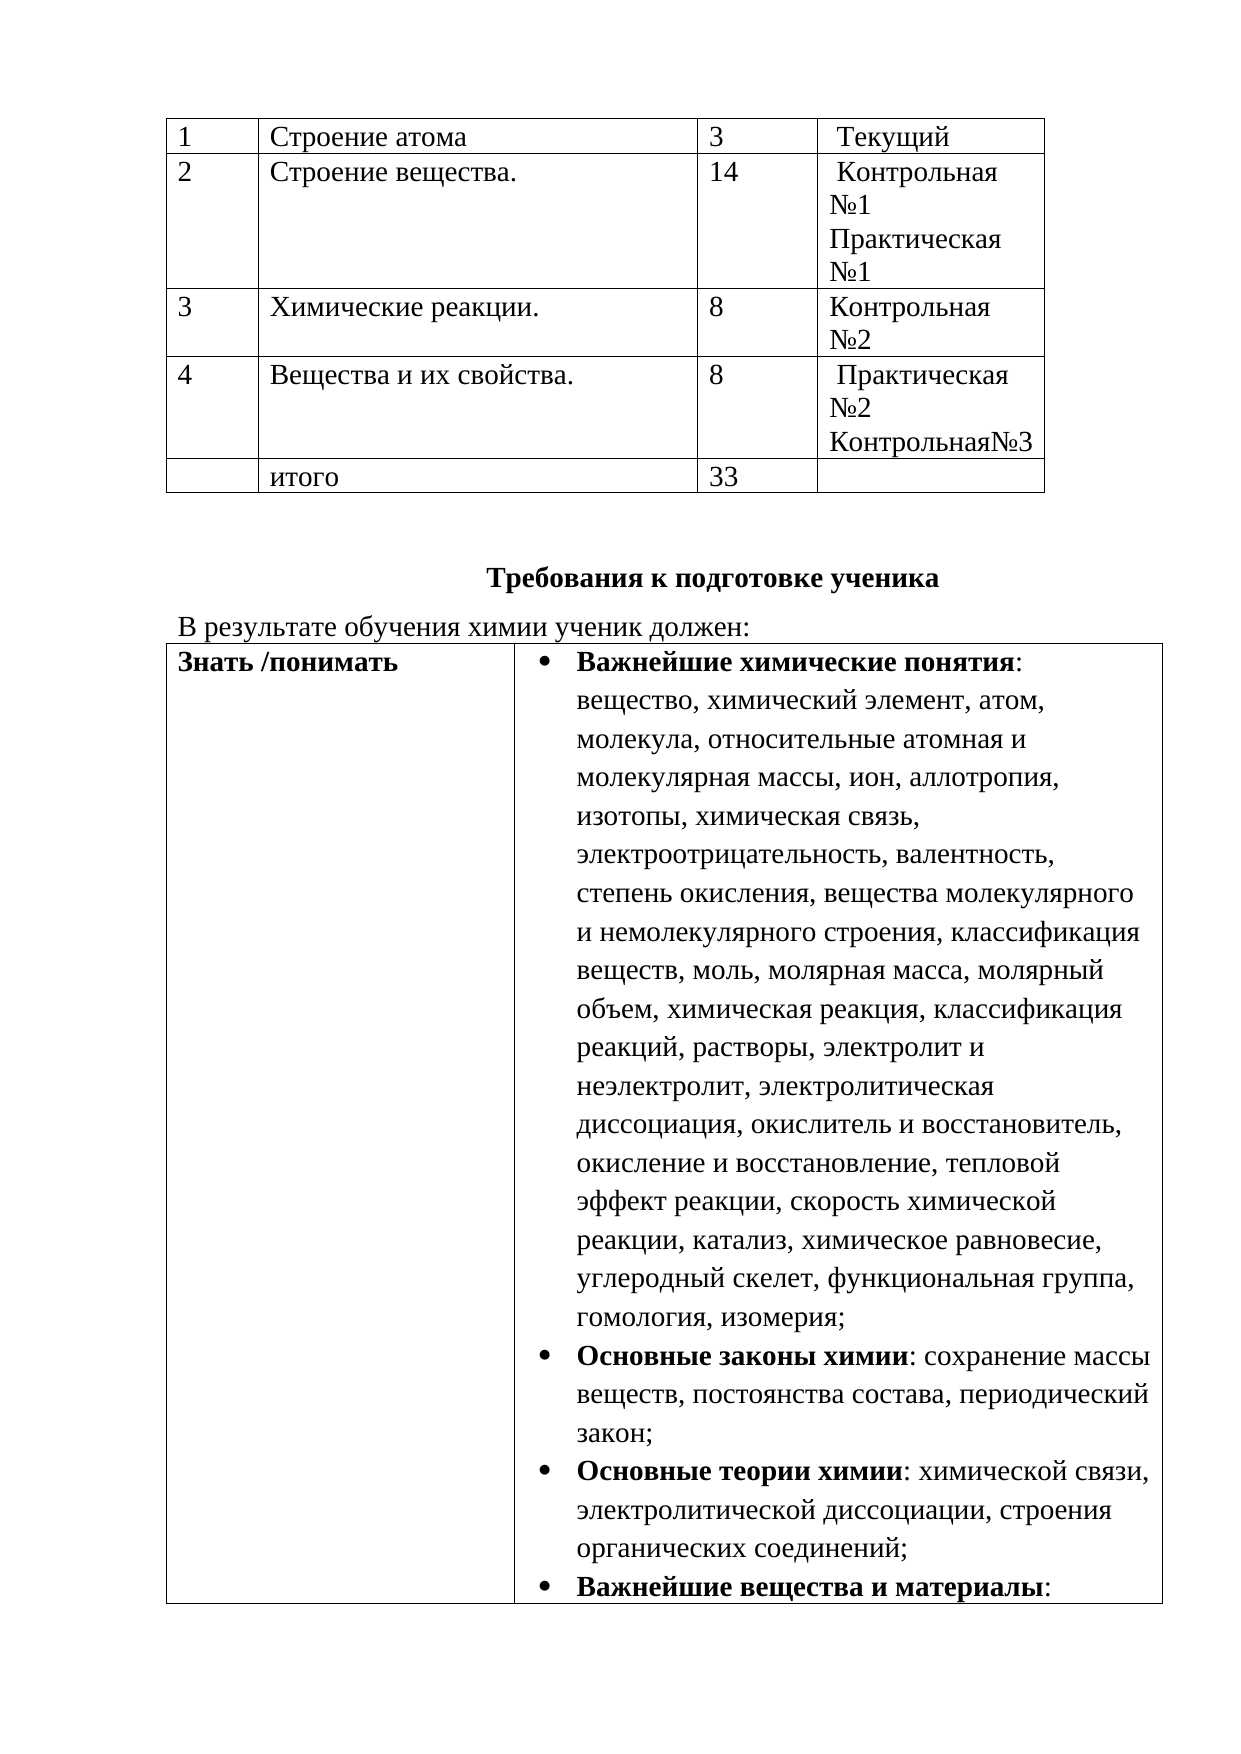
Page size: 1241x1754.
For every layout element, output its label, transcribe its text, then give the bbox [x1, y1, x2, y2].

table_cell итого [259, 459, 697, 492]
table_cell 33 [698, 459, 817, 492]
table_cell 8 [698, 289, 817, 356]
table_cell Строение вещества. [259, 154, 697, 288]
table_cell 8 [698, 357, 817, 458]
table_cell [167, 459, 258, 492]
table_header Знать /понимать [167, 644, 514, 1603]
table_cell [818, 459, 1044, 492]
table_cell 14 [698, 154, 817, 288]
table_cell 1 [167, 119, 258, 153]
table_cell 2 [167, 154, 258, 288]
table_cell Практическая №2 Контрольная№3 [818, 357, 1044, 458]
table_cell 3 [698, 119, 817, 153]
table_cell 3 [167, 289, 258, 356]
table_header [515, 644, 1162, 1603]
table_cell Текущий [818, 119, 1044, 153]
table_cell Химические реакции. [259, 289, 697, 356]
table_cell 4 [167, 357, 258, 458]
table_cell Строение атома [259, 119, 697, 153]
text В результате обучения химии ученик должен: [177, 609, 1152, 643]
table_cell Контрольная №2 [818, 289, 1044, 356]
text Требования к подготовке ученика [272, 560, 1153, 594]
table_cell Контрольная №1 Практическая №1 [818, 154, 1044, 288]
table_cell Вещества и их свойства. [259, 357, 697, 458]
